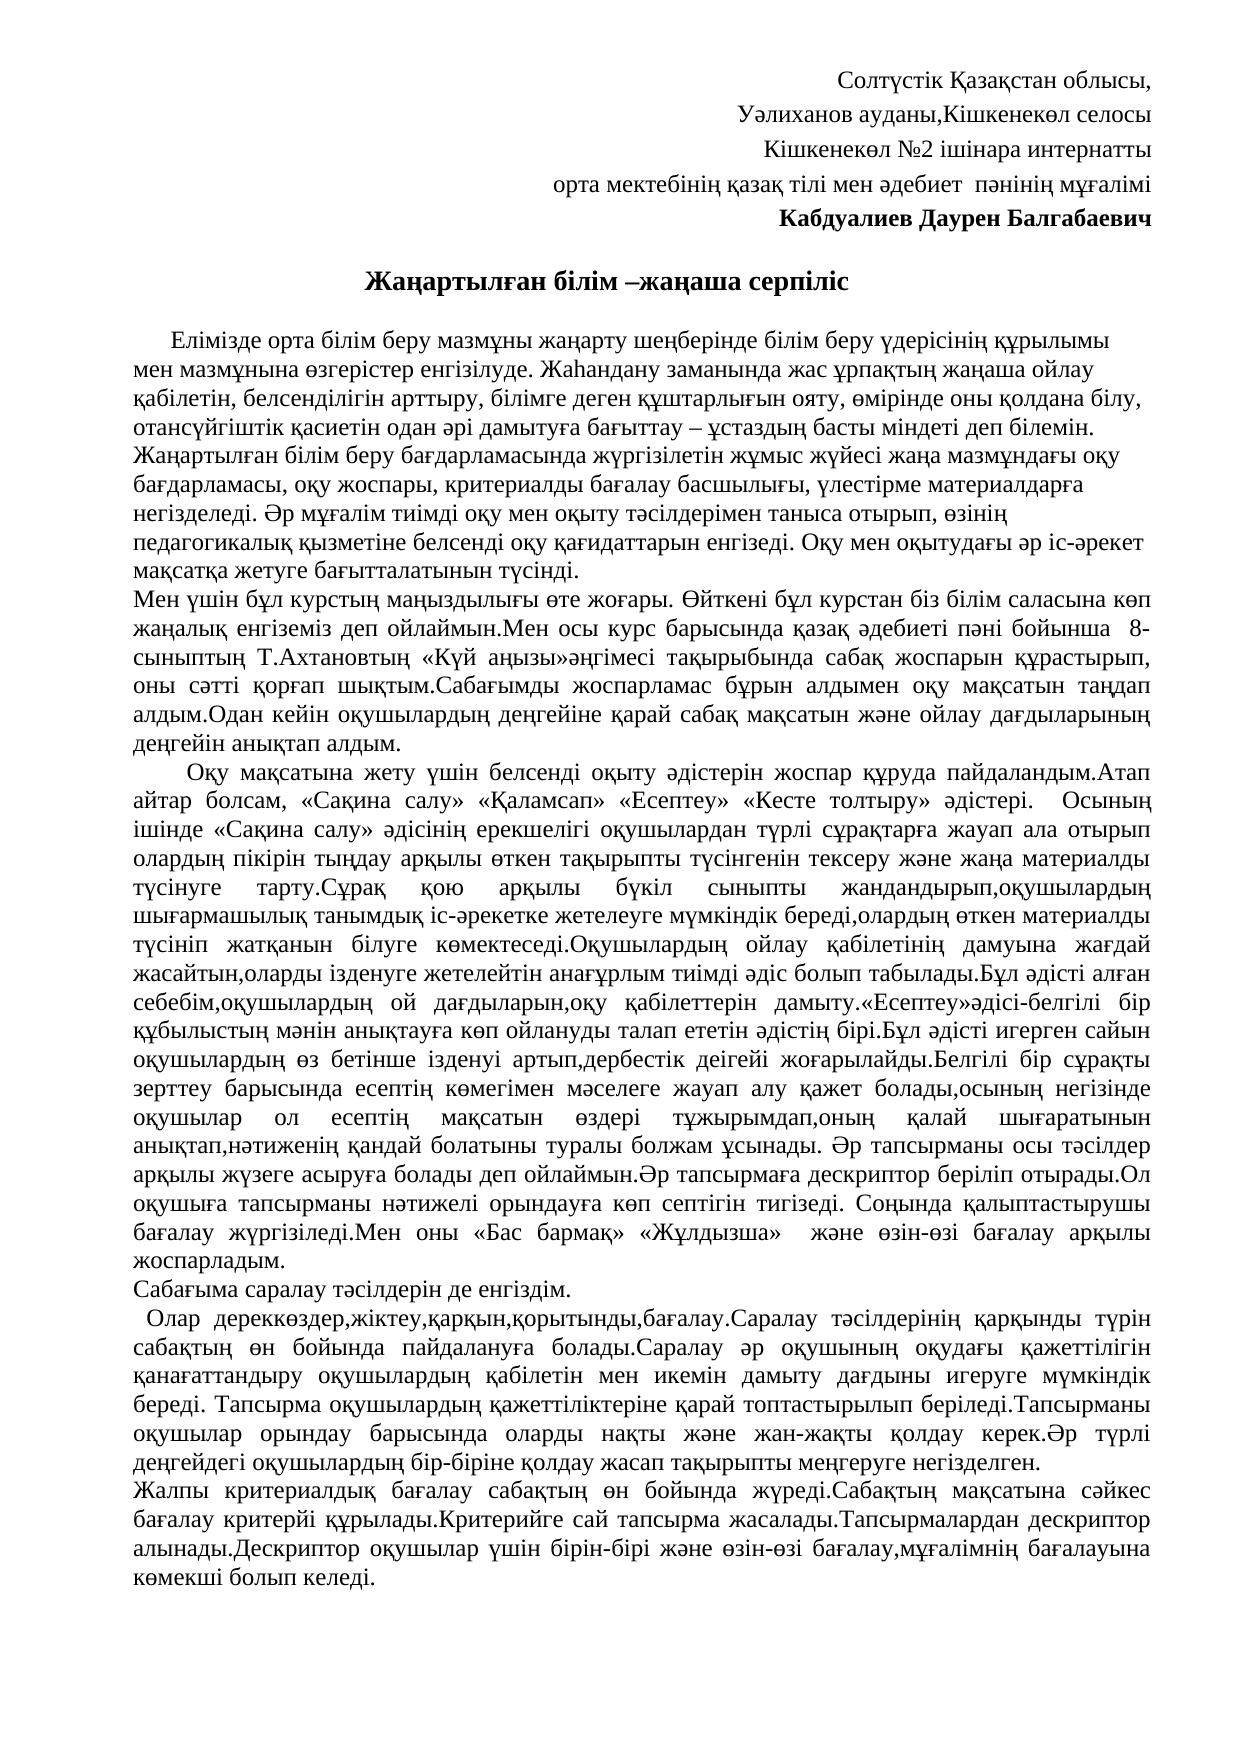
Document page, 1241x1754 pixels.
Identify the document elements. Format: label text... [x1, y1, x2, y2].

text Жаңартылған білім –жаңаша серпіліс Елімізде орта білім беру мазмұны жаңарту шеңберінде білім беру үдерісінің құрылымы мен мазмұнына өзгерістер енгізілуде. Жаһандану заманында жас ұрпақтың жаңаша ойлау қабілетін, белсенділігін арттыру, білімге деген құштарлығын ояту, өмірінде оны қолдана білу, отансүйгіштік қасиетін одан әрі дамытуға бағыттау – ұстаздың басты міндеті деп білемін. Жаңартылған білім беру бағдарламасында жүргізілетін жұмыс жүйесі жаңа мазмұндағы оқу бағдарламасы, оқу жоспары, критериалды бағалау басшылығы, үлестірме материалдарға негізделеді. Әр мұғалім тиімді оқу мен оқыту тәсілдерімен таныса отырып, өзінің педагогикалық қызметіне белсенді оқу қағидаттарын енгізеді. Оқу мен оқытудағы әр іс-әрекет мақсатқа жетуге бағытталатынын түсінді. [133, 264, 1152, 584]
text Мен үшін бұл курстың маңыздылығы өте жоғары. Өйткені бұл курстан біз білім саласына көп жаңалық енгіземіз деп ойлаймын.Мен осы курс барысында қазақ әдебиеті пәні бойынша 8-сыныптың Т.Ахтановтың «Күй аңызы»әңгімесі тақырыбында сабақ жоспарын құрастырып, оны сәтті қорғап шықтым.Сабағымды жоспарламас бұрын алдымен оқу мақсатын таңдап алдым.Одан кейін оқушылардың деңгейіне қарай сабақ мақсатын және ойлау дағдыларының деңгейін анықтап алдым. [133, 584, 1152, 757]
text Уәлиханов ауданы,Кішкенекөл селосы [133, 94, 1152, 128]
text Кабдуалиев Даурен Балгабаевич [133, 197, 1152, 232]
text Кішкенекөл №2 ішінара интернатты [133, 128, 1152, 163]
text Оқу мақсатына жету үшін белсенді оқыту әдістерін жоспар құруда пайдаландым.Атап айтар болсам, «Сақина салу» «Қаламсап» «Есептеу» «Кесте толтыру» әдістері. Осының ішінде «Сақина салу» әдісінің ерекшелігі оқушылардан түрлі сұрақтарға жауап ала отырып олардың пікірін тыңдау арқылы өткен тақырыпты түсінгенін тексеру және жаңа материалды түсінуге тарту.Сұрақ қою арқылы бүкіл сыныпты жандандырып,оқушылардың шығармашылық танымдық іс-әрекетке жетелеуге мүмкіндік береді,олардың өткен материалды түсініп жатқанын білуге көмектеседі.Оқушылардың ойлау қабілетінің дамуына жағдай жасайтын,оларды ізденуге жетелейтін анағұрлым тиімді әдіс болып табылады.Бұл әдісті алған себебім,оқушылардың ой дағдыларын,оқу қабілеттерін дамыту.«Есептеу»әдісі-белгілі бір құбылыстың мәнін анықтауға көп ойлануды талап ететін әдістің бірі.Бұл әдісті игерген сайын оқушылардың өз бетінше ізденуі артып,дербестік деігейі жоғарылайды.Белгілі бір сұрақты зерттеу барысында есептің көмегімен мәселеге жауап алу қажет болады,осының негізінде оқушылар ол есептің мақсатын өздері тұжырымдап,оның қалай шығаратынын анықтап,нәтиженің қандай болатыны туралы болжам ұсынады. Әр тапсырманы осы тәсілдер арқылы жүзеге асыруға болады деп ойлаймын.Әр тапсырмаға дескриптор беріліп отырады.Ол оқушыға тапсырманы нәтижелі орындауға көп септігін тигізеді. Соңында қалыптастырушы бағалау жүргізіледі.Мен оны «Бас бармақ» «Жұлдызша» және өзін-өзі бағалау арқылы жоспарладым. [133, 757, 1152, 1274]
text Олар дереккөздер,жіктеу,қарқын,қорытынды,бағалау.Саралау тәсілдерінің қарқынды түрін сабақтың өн бойында пайдалануға болады.Саралау әр оқушының оқудағы қажеттілігін қанағаттандыру оқушылардың қабілетін мен икемін дамыту дағдыны игеруге мүмкіндік береді. Тапсырма оқушылардың қажеттіліктеріне қарай топтастырылып беріледі.Тапсырманы оқушылар орындау барысында оларды нақты және жан-жақты қолдау керек.Әр түрлі деңгейдегі оқушылардың бір-біріне қолдау жасап тақырыпты меңгеруге негізделген. [133, 1303, 1152, 1476]
text Солтүстік Қазақстан облысы, [133, 59, 1152, 94]
text Сабағыма саралау тәсілдерін де енгіздім. [133, 1274, 1152, 1303]
text Жалпы критериалдық бағалау сабақтың өн бойында жүреді.Сабақтың мақсатына сәйкес бағалау критерйі құрылады.Критерийге сай тапсырма жасалады.Тапсырмалардан дескриптор алынады.Дескриптор оқушылар үшін бірін-бірі және өзін-өзі бағалау,мұғалімнің бағалауына көмекші болып келеді. [133, 1476, 1152, 1591]
text орта мектебінің қазақ тілі мен әдебиет пәнінің мұғалімі [133, 163, 1152, 197]
